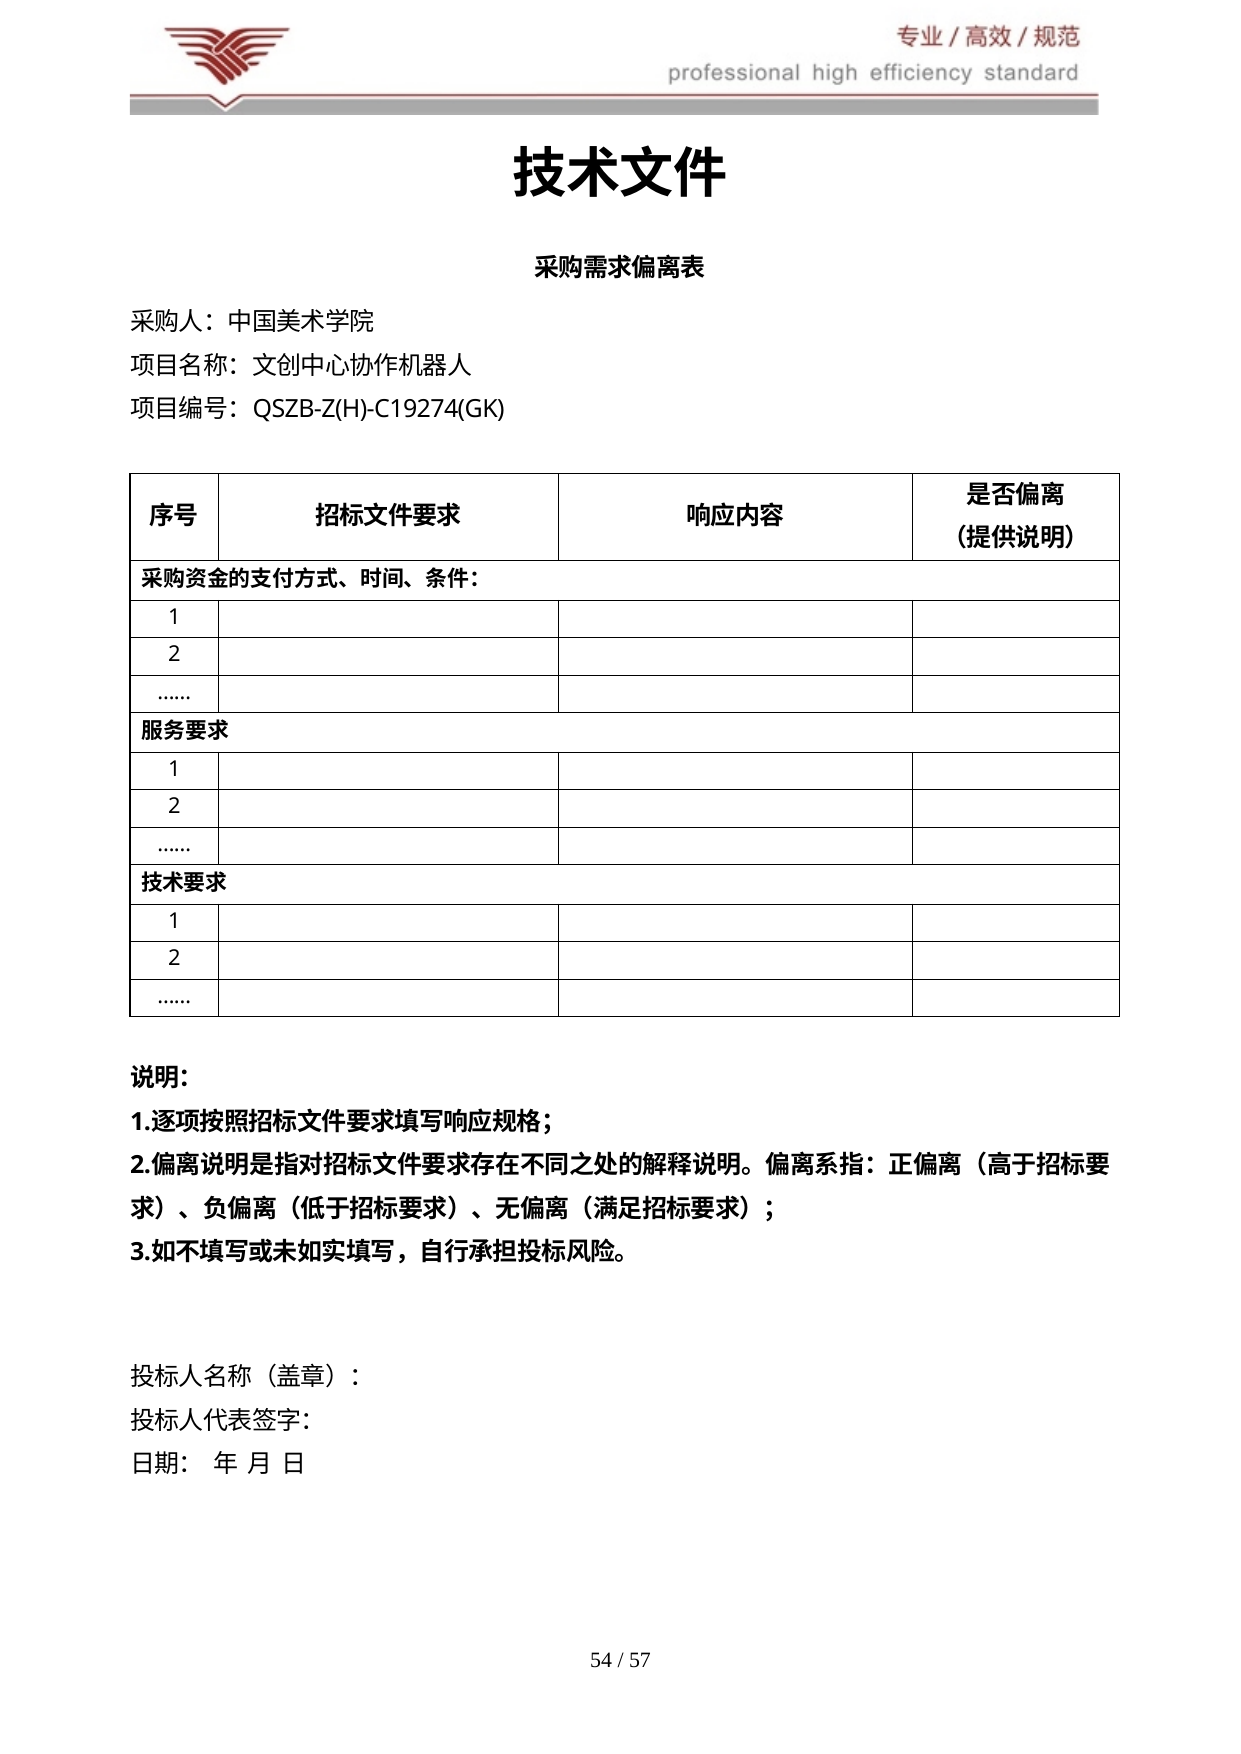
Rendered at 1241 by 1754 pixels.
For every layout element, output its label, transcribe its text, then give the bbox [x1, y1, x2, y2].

table_cell [219, 790, 558, 827]
text 采购人：中国美术学院 [130, 302, 1110, 338]
table_cell …… [131, 676, 218, 712]
text 说明： [130, 1058, 1110, 1094]
table_cell [219, 601, 558, 637]
table_cell [219, 676, 558, 712]
table_cell 服务要求 [131, 713, 1119, 752]
table_cell …… [131, 828, 218, 864]
table_cell [219, 942, 558, 978]
table_cell …… [131, 980, 218, 1016]
table_cell [913, 942, 1119, 978]
table_cell 2 [131, 942, 218, 978]
text 采购需求偏离表 [130, 247, 1110, 284]
text 2.偏离说明是指对招标文件要求存在不同之处的解释说明。偏离系指：正偏离（高于招标要求）、负偏离（低于招标要求）、无偏离（满足招标要求）； [130, 1145, 1110, 1224]
table_cell [913, 753, 1119, 789]
table_cell [913, 828, 1119, 864]
table_cell 2 [131, 790, 218, 827]
table_cell [219, 905, 558, 941]
table_cell 1 [131, 905, 218, 941]
table_header 序号 [131, 474, 218, 560]
picture [129, 3, 1099, 115]
table_cell [559, 942, 912, 978]
table_cell 1 [131, 601, 218, 637]
text 投标人代表签字： [130, 1400, 1110, 1436]
text 1.逐项按照招标文件要求填写响应规格； [130, 1101, 1110, 1138]
text 项目名称：文创中心协作机器人 [130, 345, 1110, 382]
table_cell [559, 790, 912, 827]
text 项目编号：QSZB-Z(H)-C19274(GK) [130, 389, 1110, 425]
table_header 招标文件要求 [219, 474, 558, 560]
text 3.如不填写或未如实填写，自行承担投标风险。 [130, 1232, 1110, 1268]
text 技术文件 [130, 130, 1110, 208]
table_cell [913, 905, 1119, 941]
table_cell [913, 790, 1119, 827]
table_cell [559, 980, 912, 1016]
table_cell [219, 753, 558, 789]
table_cell [219, 828, 558, 864]
table_cell [559, 905, 912, 941]
text 投标人名称（盖章）： [130, 1357, 1110, 1393]
table_header 是否偏离 （提供说明） [913, 474, 1119, 560]
table_cell 1 [131, 753, 218, 789]
table_cell [559, 828, 912, 864]
text 日期： 年 月 日 [130, 1444, 1110, 1480]
table_cell [559, 676, 912, 712]
table_cell [913, 638, 1119, 675]
table_cell [913, 980, 1119, 1016]
table_cell [219, 980, 558, 1016]
table_cell 2 [131, 638, 218, 675]
table_cell [219, 638, 558, 675]
table_header 响应内容 [559, 474, 912, 560]
table_cell 技术要求 [131, 865, 1119, 903]
table_cell [559, 753, 912, 789]
table_cell [913, 676, 1119, 712]
table_cell 采购资金的支付方式、时间、条件： [131, 561, 1119, 600]
table_cell [913, 601, 1119, 637]
table_cell [559, 638, 912, 675]
table_cell [559, 601, 912, 637]
